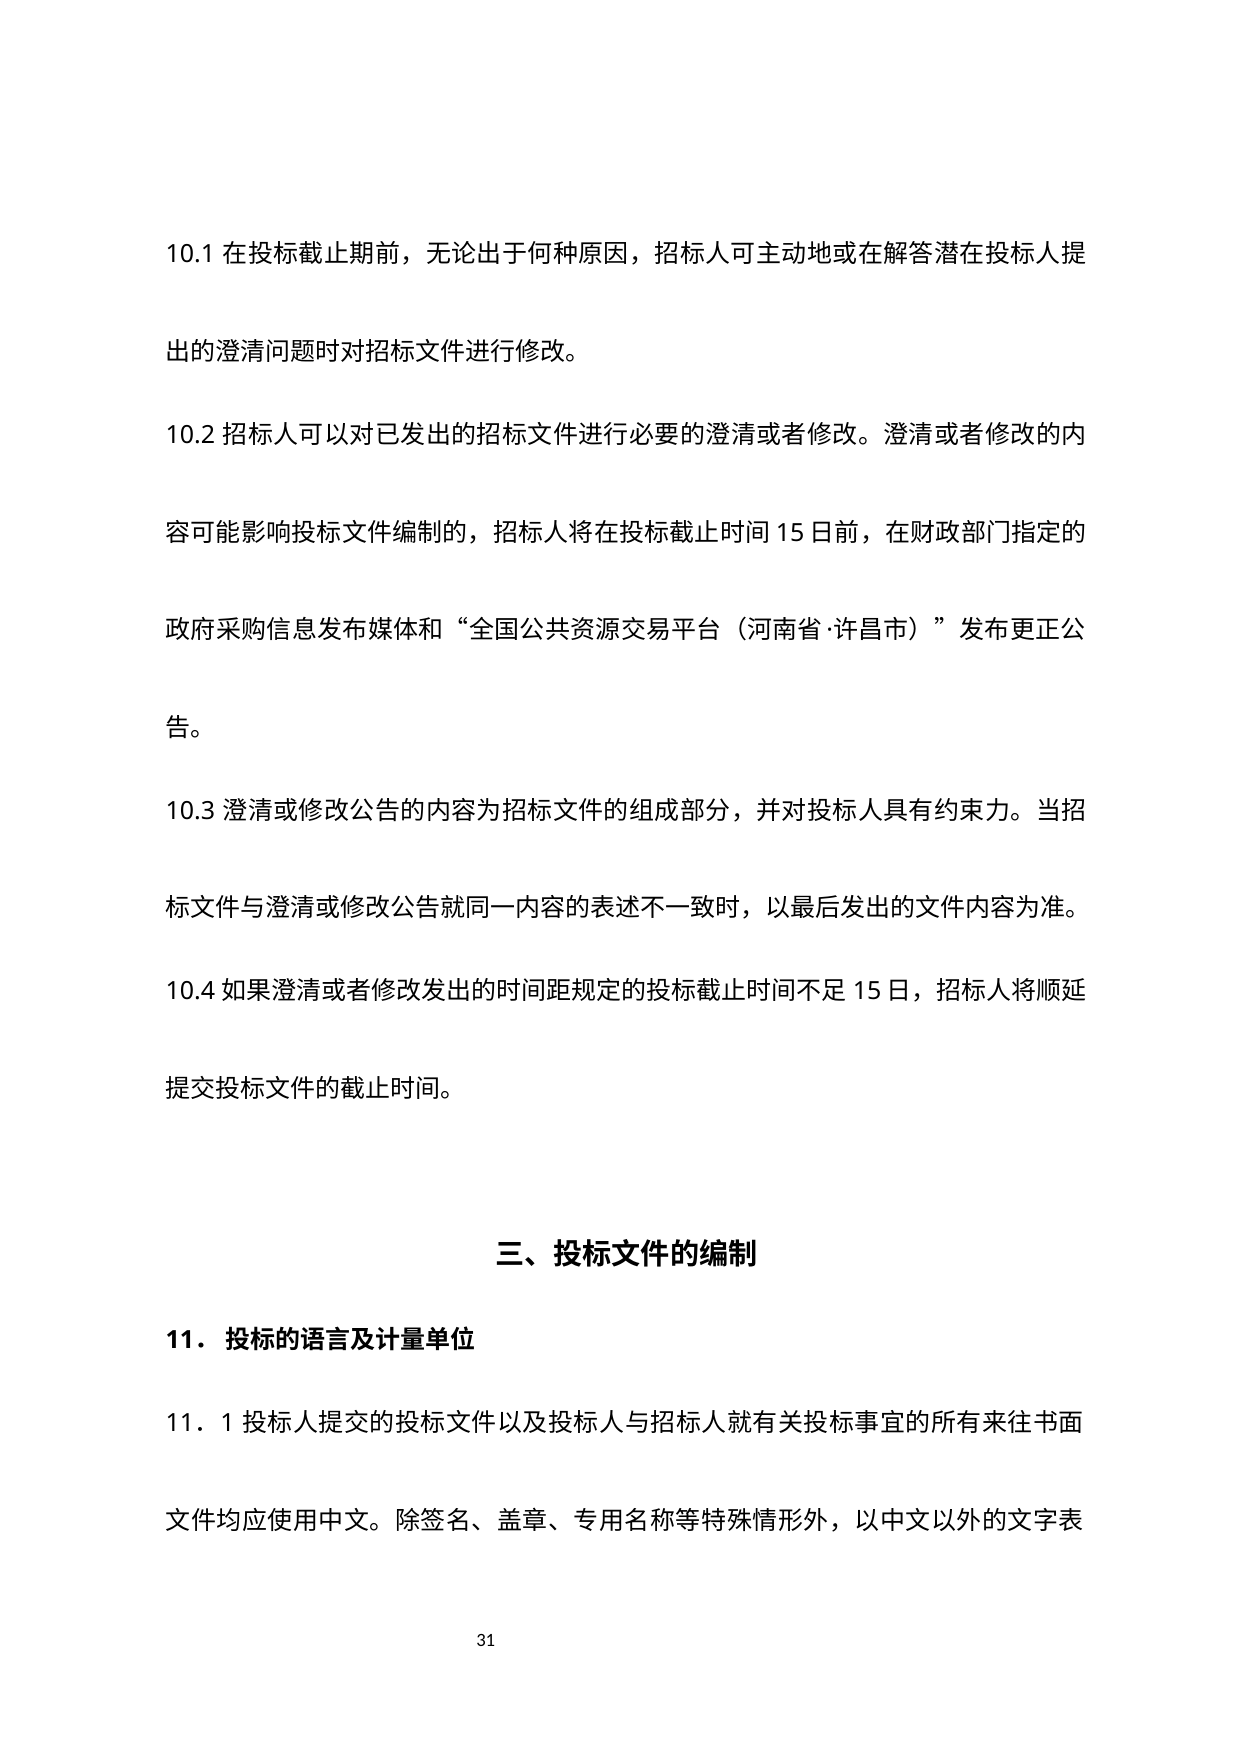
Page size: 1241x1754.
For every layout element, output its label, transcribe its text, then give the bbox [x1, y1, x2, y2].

text 10.3 澄清或修改公告的内容为招标文件的组成部分，并对投标人具有约束力。当招标文件与澄清或修改公告就同一内容的表述不一致时，以最后发出的文件内容为准。 [165, 776, 1087, 938]
text 三、投标文件的编制 [165, 1219, 1087, 1284]
text 10.1 在投标截止期前，无论出于何种原因，招标人可主动地或在解答潜在投标人提出的澄清问题时对招标文件进行修改。 [165, 219, 1087, 382]
text 11． 投标的语言及计量单位 [165, 1305, 1087, 1370]
text 10.4 如果澄清或者修改发出的时间距规定的投标截止时间不足15日，招标人将顺延提交投标文件的截止时间。 [165, 956, 1087, 1119]
text 10.2 招标人可以对已发出的招标文件进行必要的澄清或者修改。澄清或者修改的内容可能影响投标文件编制的，招标人将在投标截止时间15日前，在财政部门指定的政府采购信息发布媒体和“全国公共资源交易平台（河南省·许昌市）”发布更正公告。 [165, 400, 1087, 758]
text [165, 1388, 1087, 1551]
